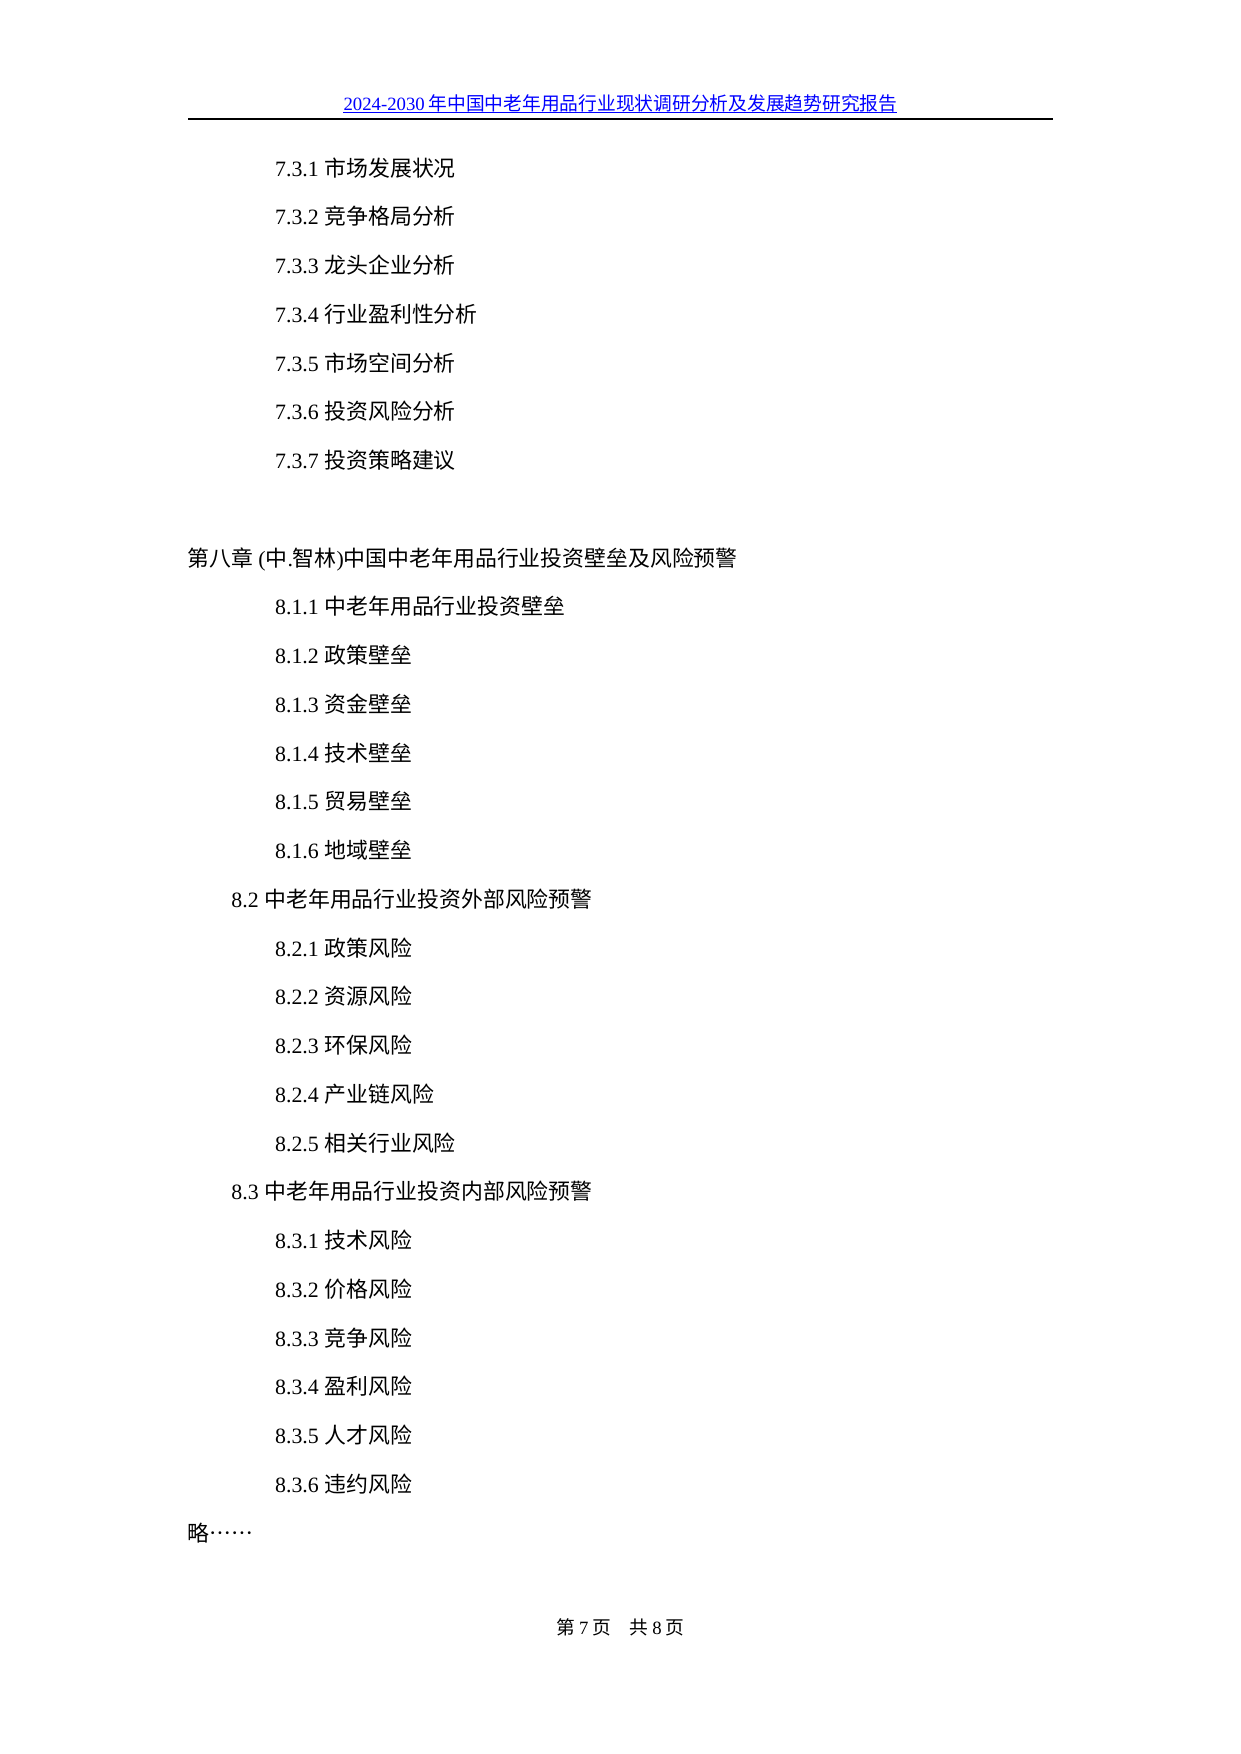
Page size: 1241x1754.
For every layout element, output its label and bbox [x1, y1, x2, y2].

text [187, 150, 1053, 1548]
